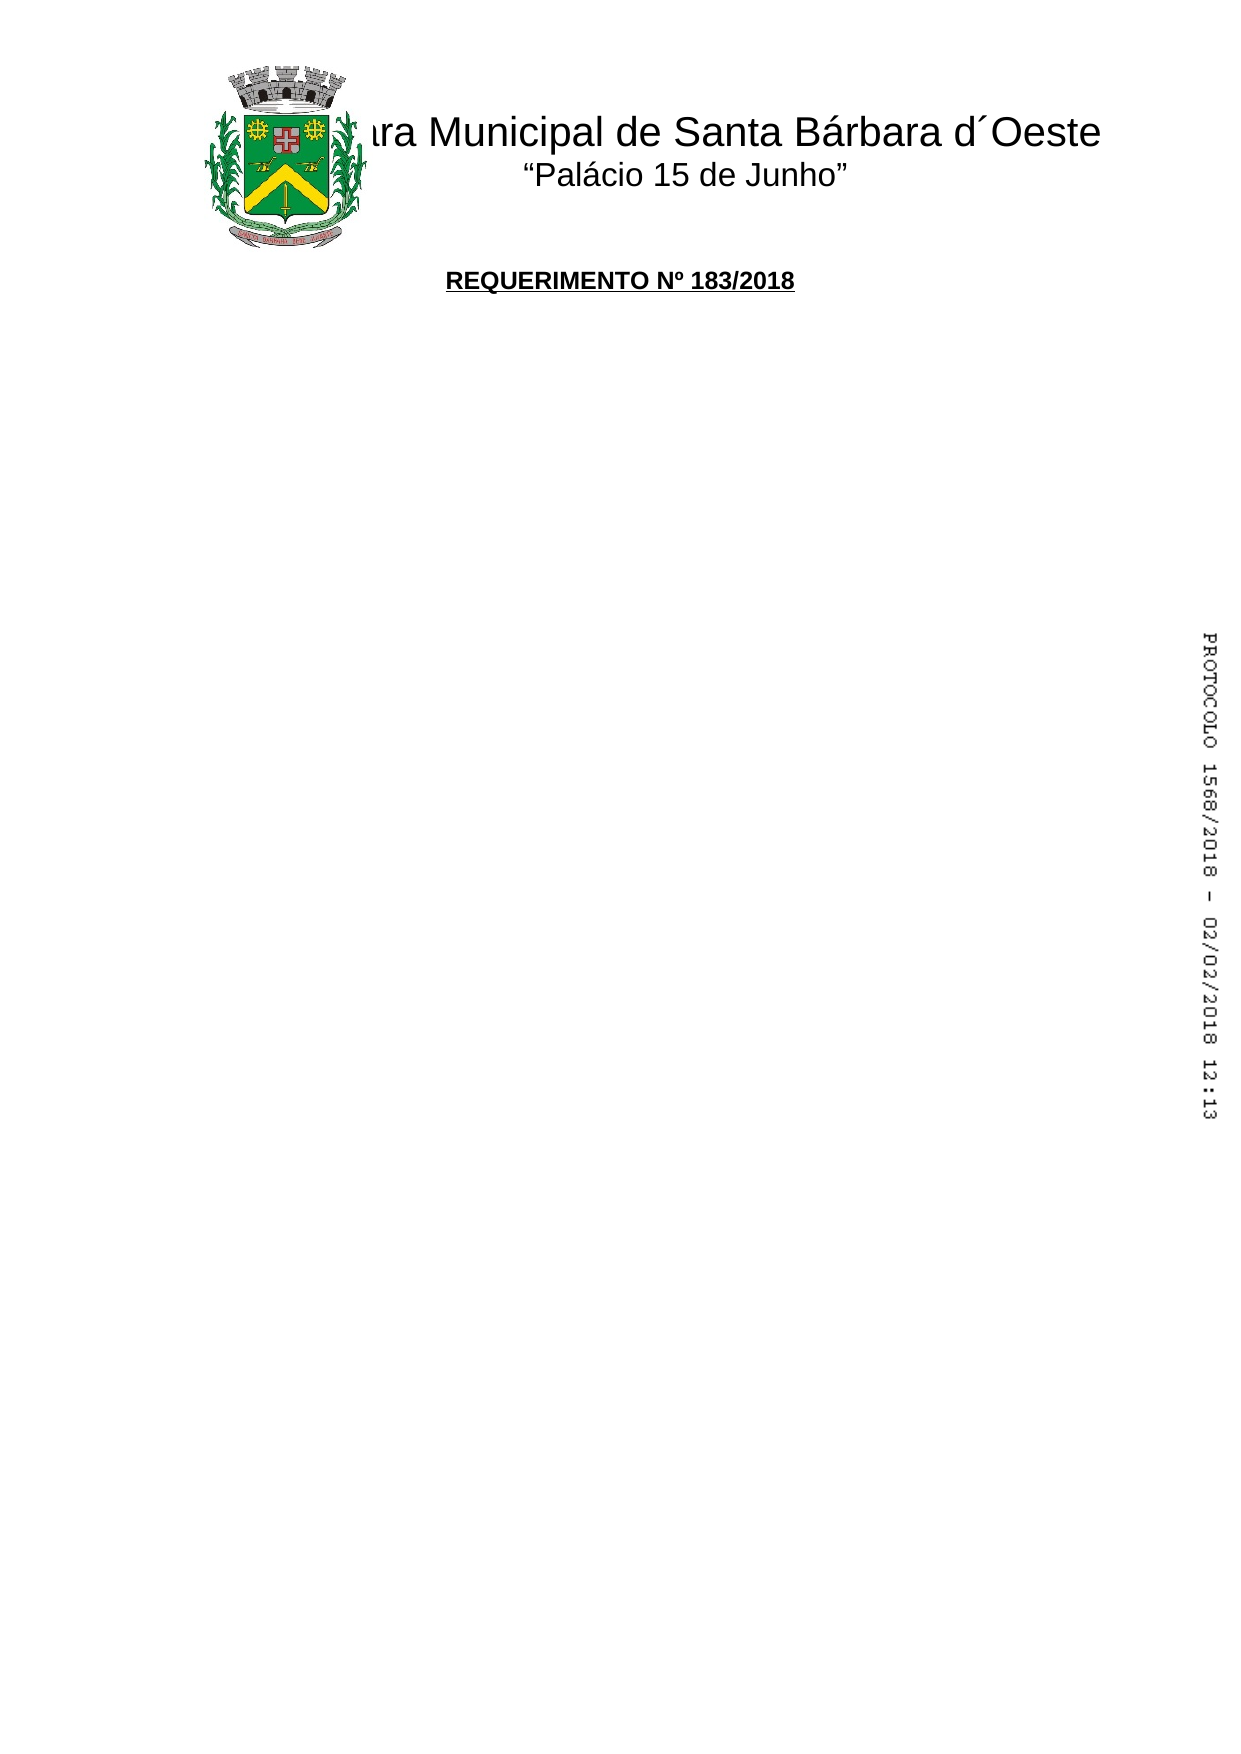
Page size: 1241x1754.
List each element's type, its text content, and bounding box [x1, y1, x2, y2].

picture [1177, 629, 1241, 1125]
picture [204, 66, 374, 255]
title REQUERIMENTO Nº 183/2018 [177, 266, 1063, 294]
